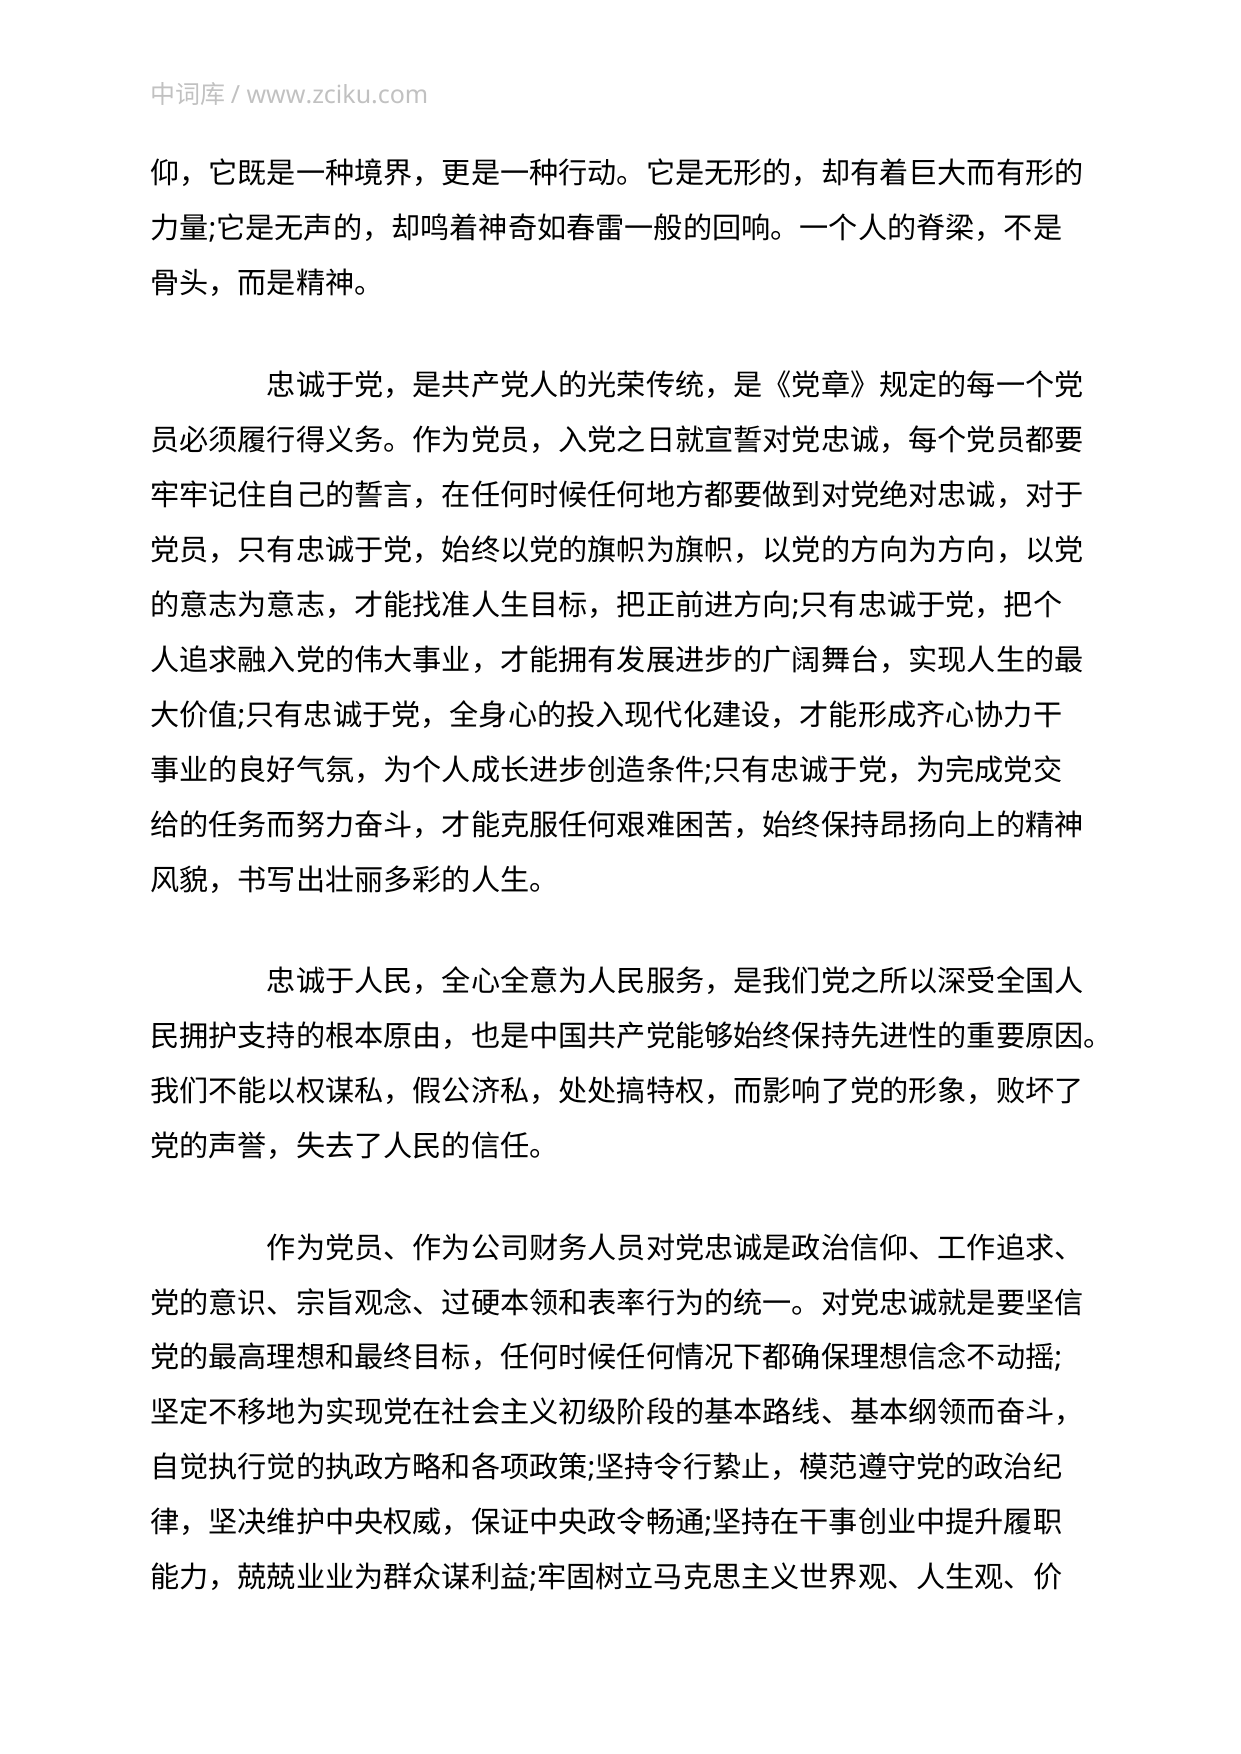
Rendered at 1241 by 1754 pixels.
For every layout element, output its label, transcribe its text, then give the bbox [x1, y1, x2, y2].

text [150, 1224, 1090, 1596]
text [150, 150, 1090, 302]
text 忠诚于人民，全心全意为人民服务，是我们党之所以深受全国人民拥护支持的根本原由，也是中国共产党能够始终保持先进性的重要原因。我们不能以权谋私，假公济私，处处搞特权，而影响了党的形象，败坏了党的声誉，失去了人民的信任。 [150, 958, 1090, 1165]
text 忠诚于党，是共产党人的光荣传统，是《党章》规定的每一个党员必须履行得义务。作为党员，入党之日就宣誓对党忠诚，每个党员都要牢牢记住自己的誓言，在任何时候任何地方都要做到对党绝对忠诚，对于党员，只有忠诚于党，始终以党的旗帜为旗帜，以党的方向为方向，以党的意志为意志，才能找准人生目标，把正前进方向;只有忠诚于党，把个人追求融入党的伟大事业，才能拥有发展进步的广阔舞台，实现人生的最大价值;只有忠诚于党，全身心的投入现代化建设，才能形成齐心协力干事业的良好气氛，为个人成长进步创造条件;只有忠诚于党，为完成党交给的任务而努力奋斗，才能克服任何艰难困苦，始终保持昂扬向上的精神风貌，书写出壮丽多彩的人生。 [150, 362, 1090, 898]
